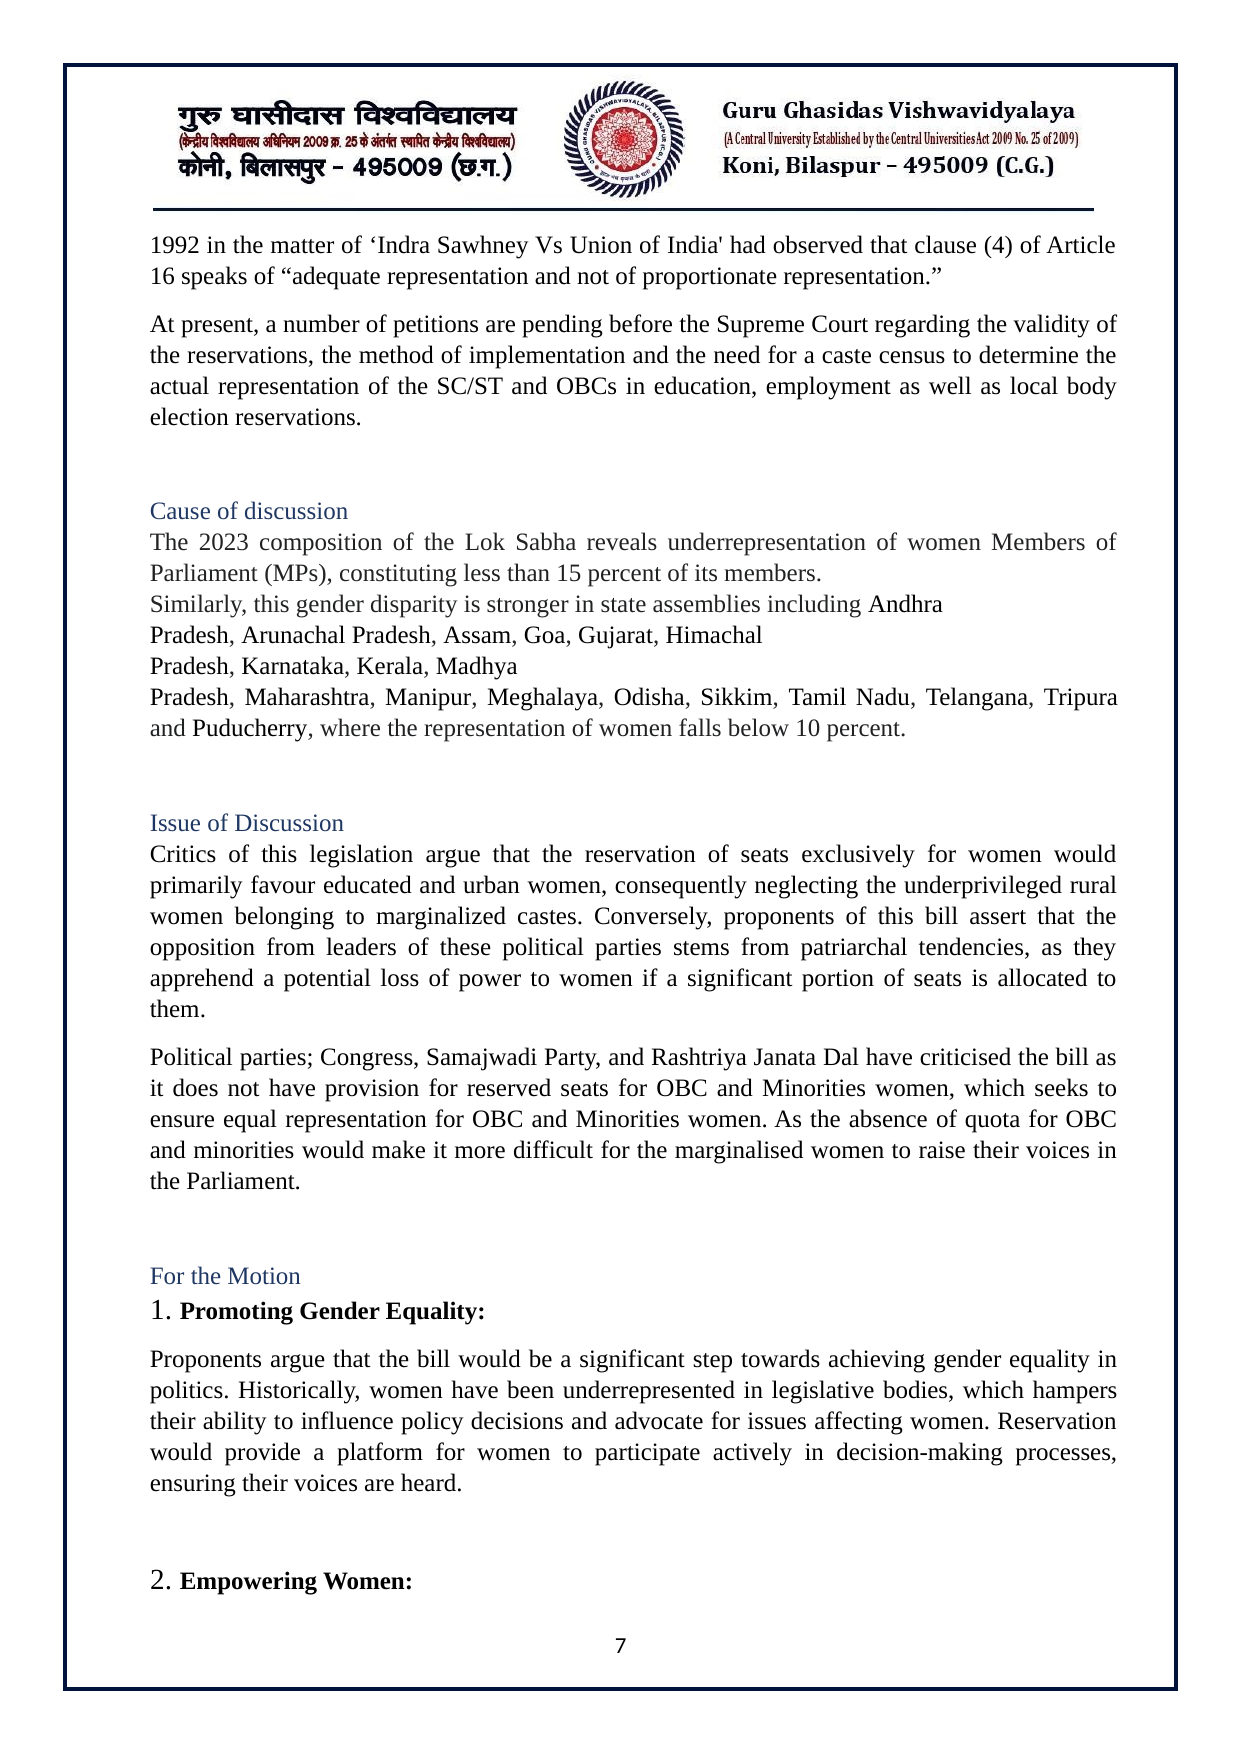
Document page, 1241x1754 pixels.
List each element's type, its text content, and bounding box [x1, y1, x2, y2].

text Critics of this legislation argue that the reservation of seats exclusively for women would primarily favour educated and urban women, consequently neglecting the underprivileged rural women belonging to marginalized castes. Conversely, proponents of this bill assert that the opposition from leaders of these political parties stems from patriarchal tendencies, as they apprehend a potential loss of power to women if a significant portion of seats is allocated to them. [149, 839, 1118, 1023]
subtitle For the Motion [149, 1261, 1118, 1289]
subtitle Cause of discussion [149, 496, 1118, 525]
text Proponents argue that the bill would be a significant step towards achieving gender equality in politics. Historically, women have been underrepresented in legislative bodies, which hampers their ability to influence policy decisions and advocate for issues affecting women. Reservation would provide a platform for women to participate actively in decision-making processes, ensuring their voices are heard. [149, 1344, 1118, 1497]
text Similarly, this gender disparity is stronger in state assemblies including Andhra [149, 589, 1118, 618]
text Pradesh, Maharashtra, Manipur, Meghalaya, Odisha, Sikkim, Tamil Nadu, Telangana, Tripura and Puducherry, where the representation of women falls below 10 percent. [149, 682, 1118, 742]
picture [153, 74, 1094, 215]
text The 2023 composition of the Lok Sabha reveals underrepresentation of women Members of Parliament (MPs), constituting less than 15 percent of its members. [149, 527, 1118, 587]
text At present, a number of petitions are pending before the Supreme Court regarding the validity of the reservations, the method of implementation and the need for a caste census to determine the actual representation of the SC/ST and OBCs in education, employment as well as local body election reservations. [149, 309, 1118, 431]
text Pradesh, Arunachal Pradesh, Assam, Goa, Gujarat, Himachal [149, 620, 1118, 649]
text Political parties; Congress, Samajwadi Party, and Rashtriya Janata Dal have criticised the bill as it does not have provision for reserved seats for OBC and Minorities women, which seeks to ensure equal representation for OBC and Minorities women. As the absence of quota for OBC and minorities would make it more difficult for the marginalised women to raise their voices in the Parliament. [149, 1042, 1118, 1194]
text 1992 in the matter of ‘Indra Sawhney Vs Union of India' had observed that clause (4) of Article 16 speaks of “adequate representation and not of proportionate representation.” [149, 221, 1118, 290]
subtitle Issue of Discussion [149, 808, 1118, 836]
list Empowering Women: [150, 1562, 1118, 1596]
text Pradesh, Karnataka, Kerala, Madhya [149, 651, 1118, 680]
list Promoting Gender Equality: [150, 1292, 1118, 1325]
